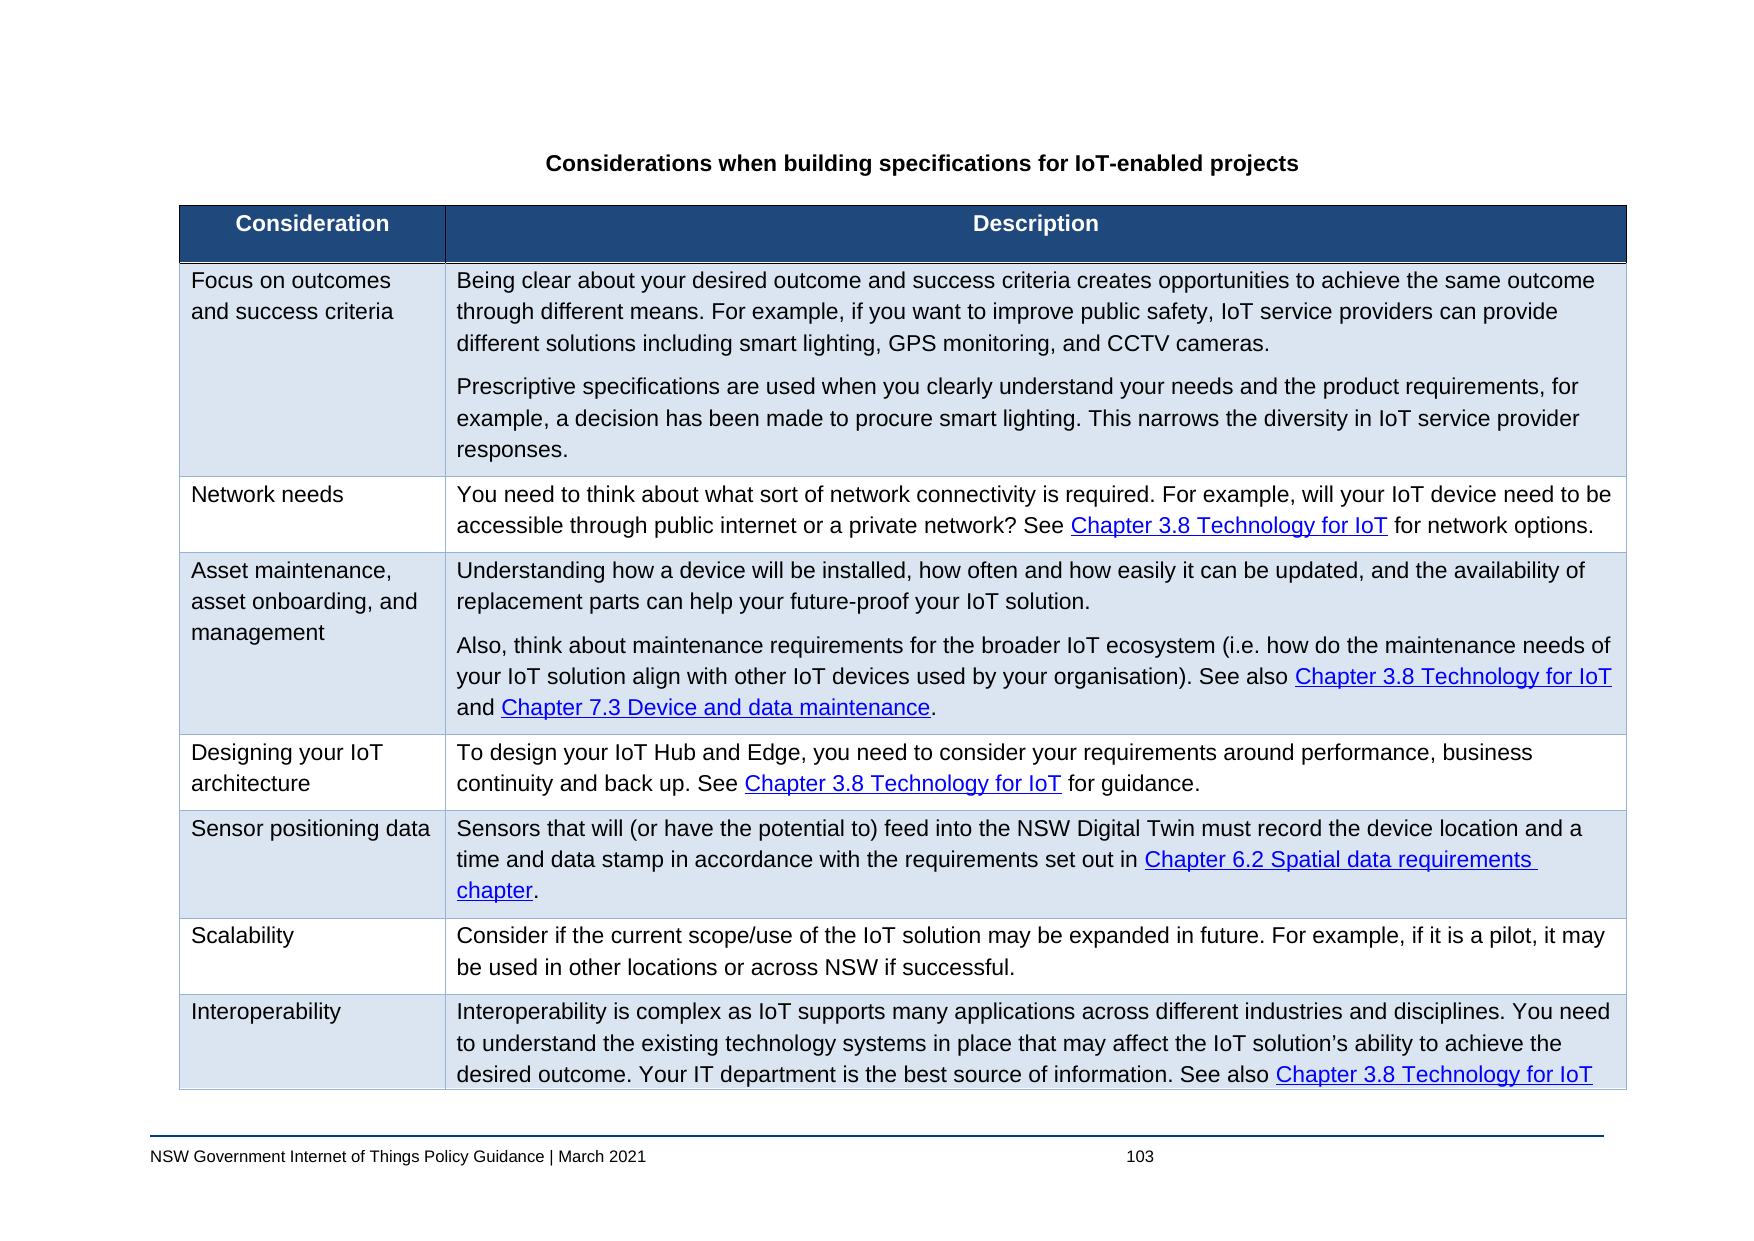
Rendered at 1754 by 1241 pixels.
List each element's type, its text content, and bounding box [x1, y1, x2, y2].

table_cell Being clear about your desired outcome and success criteria creates opportunities to achieve the same outcome through different means. For example, if you want to improve public safety, IoT service providers can provide different solutions including smart lighting, GPS monitoring, and CCTV cameras. Prescriptive specifications are used when you clearly understand your needs and the product requirements, for example, a decision has been made to procure smart lighting. This narrows the diversity in IoT service provider responses. [446, 264, 1626, 476]
table_cell Designing your IoT architecture [180, 735, 445, 810]
table_cell To design your IoT Hub and Edge, you need to consider your requirements around performance, business continuity and back up. See Chapter 3.8 Technology for IoT for guidance. [446, 735, 1626, 810]
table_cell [446, 995, 1626, 1088]
table_cell Interoperability [180, 995, 445, 1088]
table_header Consideration [180, 206, 445, 262]
table_cell Asset maintenance, asset onboarding, and management [180, 553, 445, 734]
table_cell Understanding how a device will be installed, how often and how easily it can be updated, and the availability of replacement parts can help your future-proof your IoT solution. Also, think about maintenance requirements for the broader IoT ecosystem (i.e. how do the maintenance needs of your IoT solution align with other IoT devices used by your organisation). See also Chapter 3.8 Technology for IoT and Chapter 7.3 Device and data maintenance. [446, 553, 1626, 734]
table_cell You need to think about what sort of network connectivity is required. For example, will your IoT device need to be accessible through public internet or a private network? See Chapter 3.8 Technology for IoT for network options. [446, 477, 1626, 552]
table_cell Focus on outcomes and success criteria [180, 264, 445, 476]
table_cell Scalability [180, 919, 445, 994]
table_cell Sensor positioning data [180, 811, 445, 918]
table_cell Consider if the current scope/use of the IoT solution may be expanded in future. For example, if it is a pilot, it may be used in other locations or across NSW if successful. [446, 919, 1626, 994]
table_cell Sensors that will (or have the potential to) feed into the NSW Digital Twin must record the device location and a time and data stamp in accordance with the requirements set out in Chapter 6.2 Spatial data requirements chapter. [446, 811, 1626, 918]
text Considerations when building specifications for IoT-enabled projects [240, 150, 1604, 176]
table_header Description [446, 206, 1626, 262]
table_cell Network needs [180, 477, 445, 552]
